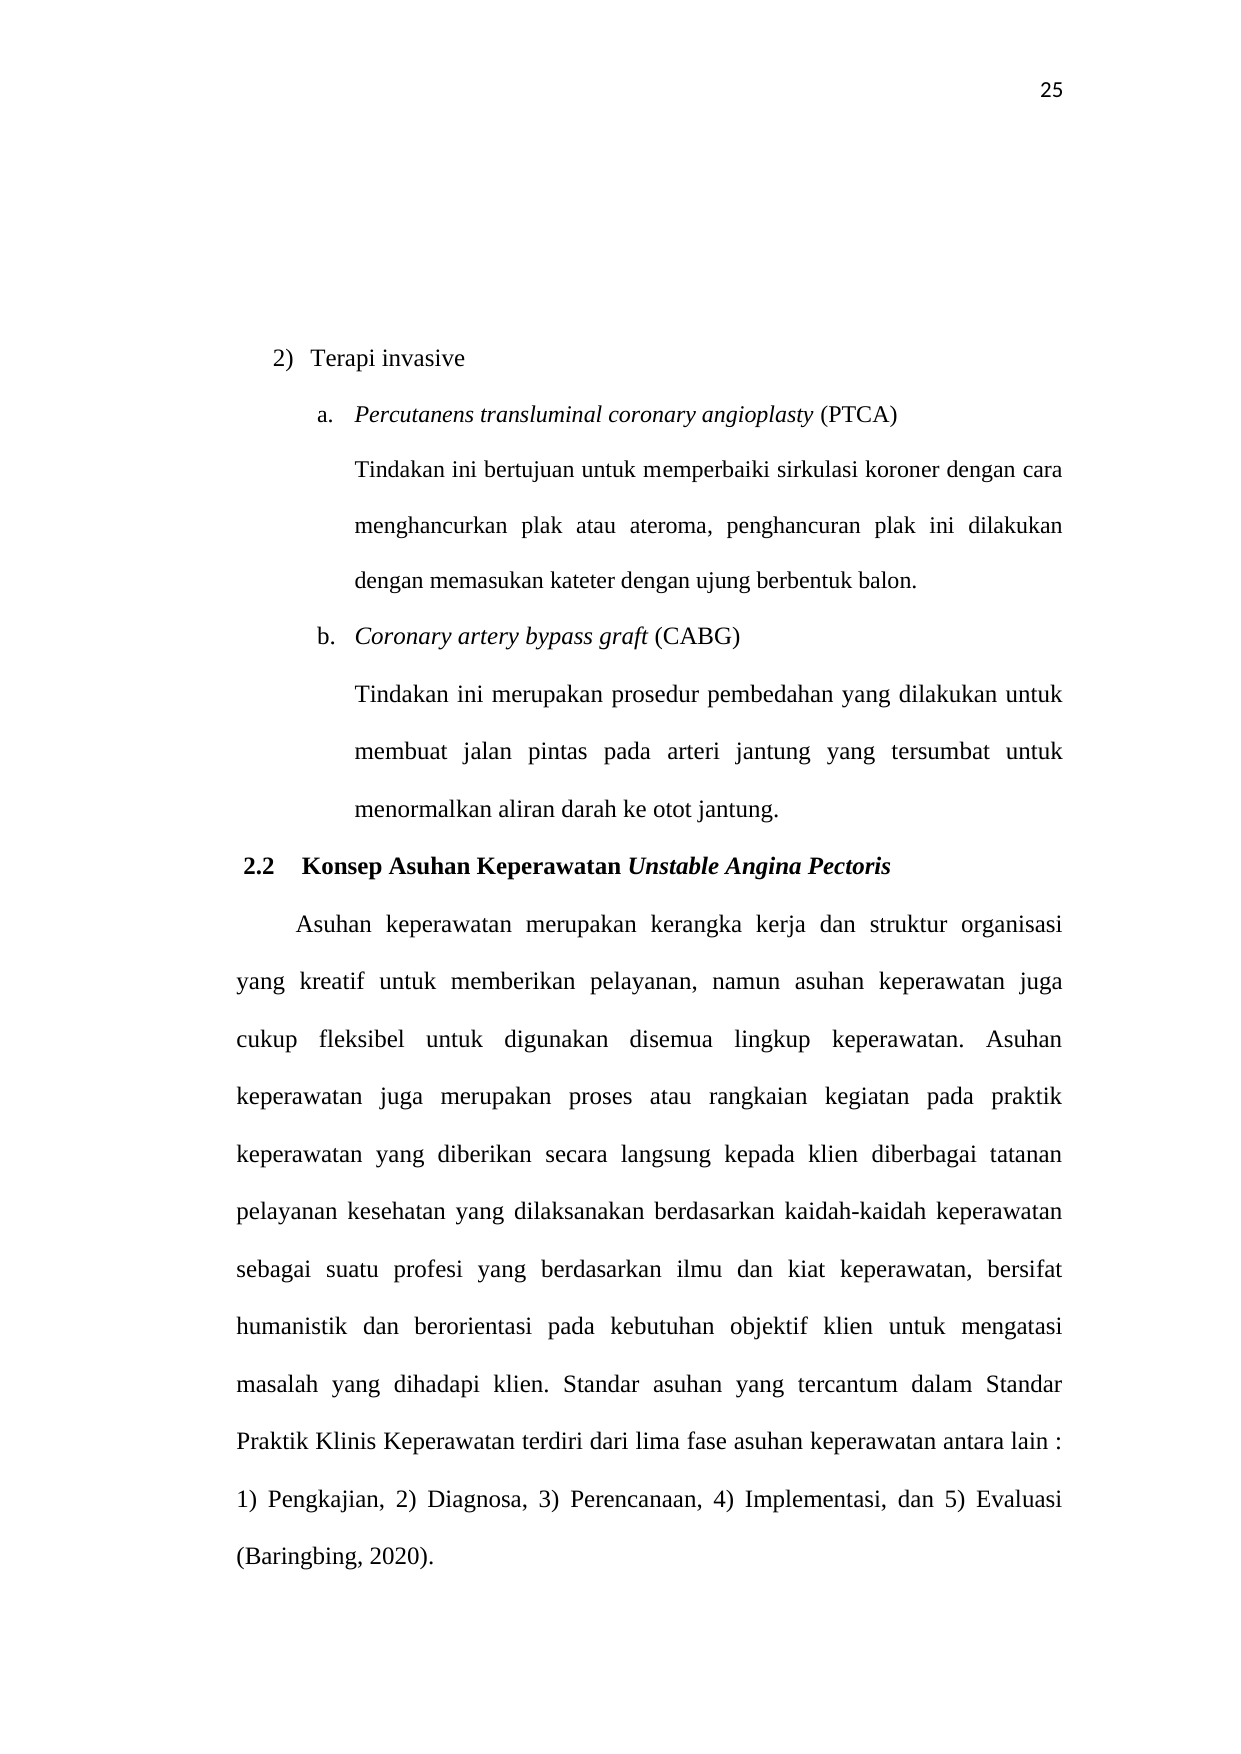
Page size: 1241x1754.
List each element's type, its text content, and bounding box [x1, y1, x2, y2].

text Tindakan ini merupakan prosedur pembedahan yang dilakukan untuk membuat jalan pintas pada arteri jantung yang tersumbat untuk menormalkan aliran darah ke otot jantung. [354, 679, 1063, 822]
subtitle Konsep Asuhan Keperawatan Unstable Angina Pectoris [243, 851, 1063, 880]
list Percutanens transluminal coronary angioplasty (PTCA) [317, 400, 1063, 428]
list Coronary artery bypass graft (CABG) [317, 621, 1063, 650]
text Asuhan keperawatan merupakan kerangka kerja dan struktur organisasi yang kreatif untuk memberikan pelayanan, namun asuhan keperawatan juga cukup fleksibel untuk digunakan disemua lingkup keperawatan. Asuhan keperawatan juga merupakan proses atau rangkaian kegiatan pada praktik keperawatan yang diberikan secara langsung kepada klien diberbagai tatanan pelayanan kesehatan yang dilaksanakan berdasarkan kaidah-kaidah keperawatan sebagai suatu profesi yang berdasarkan ilmu dan kiat keperawatan, bersifat humanistik dan berorientasi pada kebutuhan objektif klien untuk mengatasi masalah yang dihadapi klien. Standar asuhan yang tercantum dalam Standar Praktik Klinis Keperawatan terdiri dari lima fase asuhan keperawatan antara lain : 1) Pengkajian, 2) Diagnosa, 3) Perencanaan, 4) Implementasi, dan 5) Evaluasi (Baringbing, 2020). [236, 909, 1063, 1570]
text Tindakan ini bertujuan untuk memperbaiki sirkulasi koroner dengan cara menghancurkan plak atau ateroma, penghancuran plak ini dilakukan dengan memasukan kateter dengan ujung berbentuk balon. [354, 456, 1063, 593]
list Terapi invasive [273, 343, 1063, 372]
